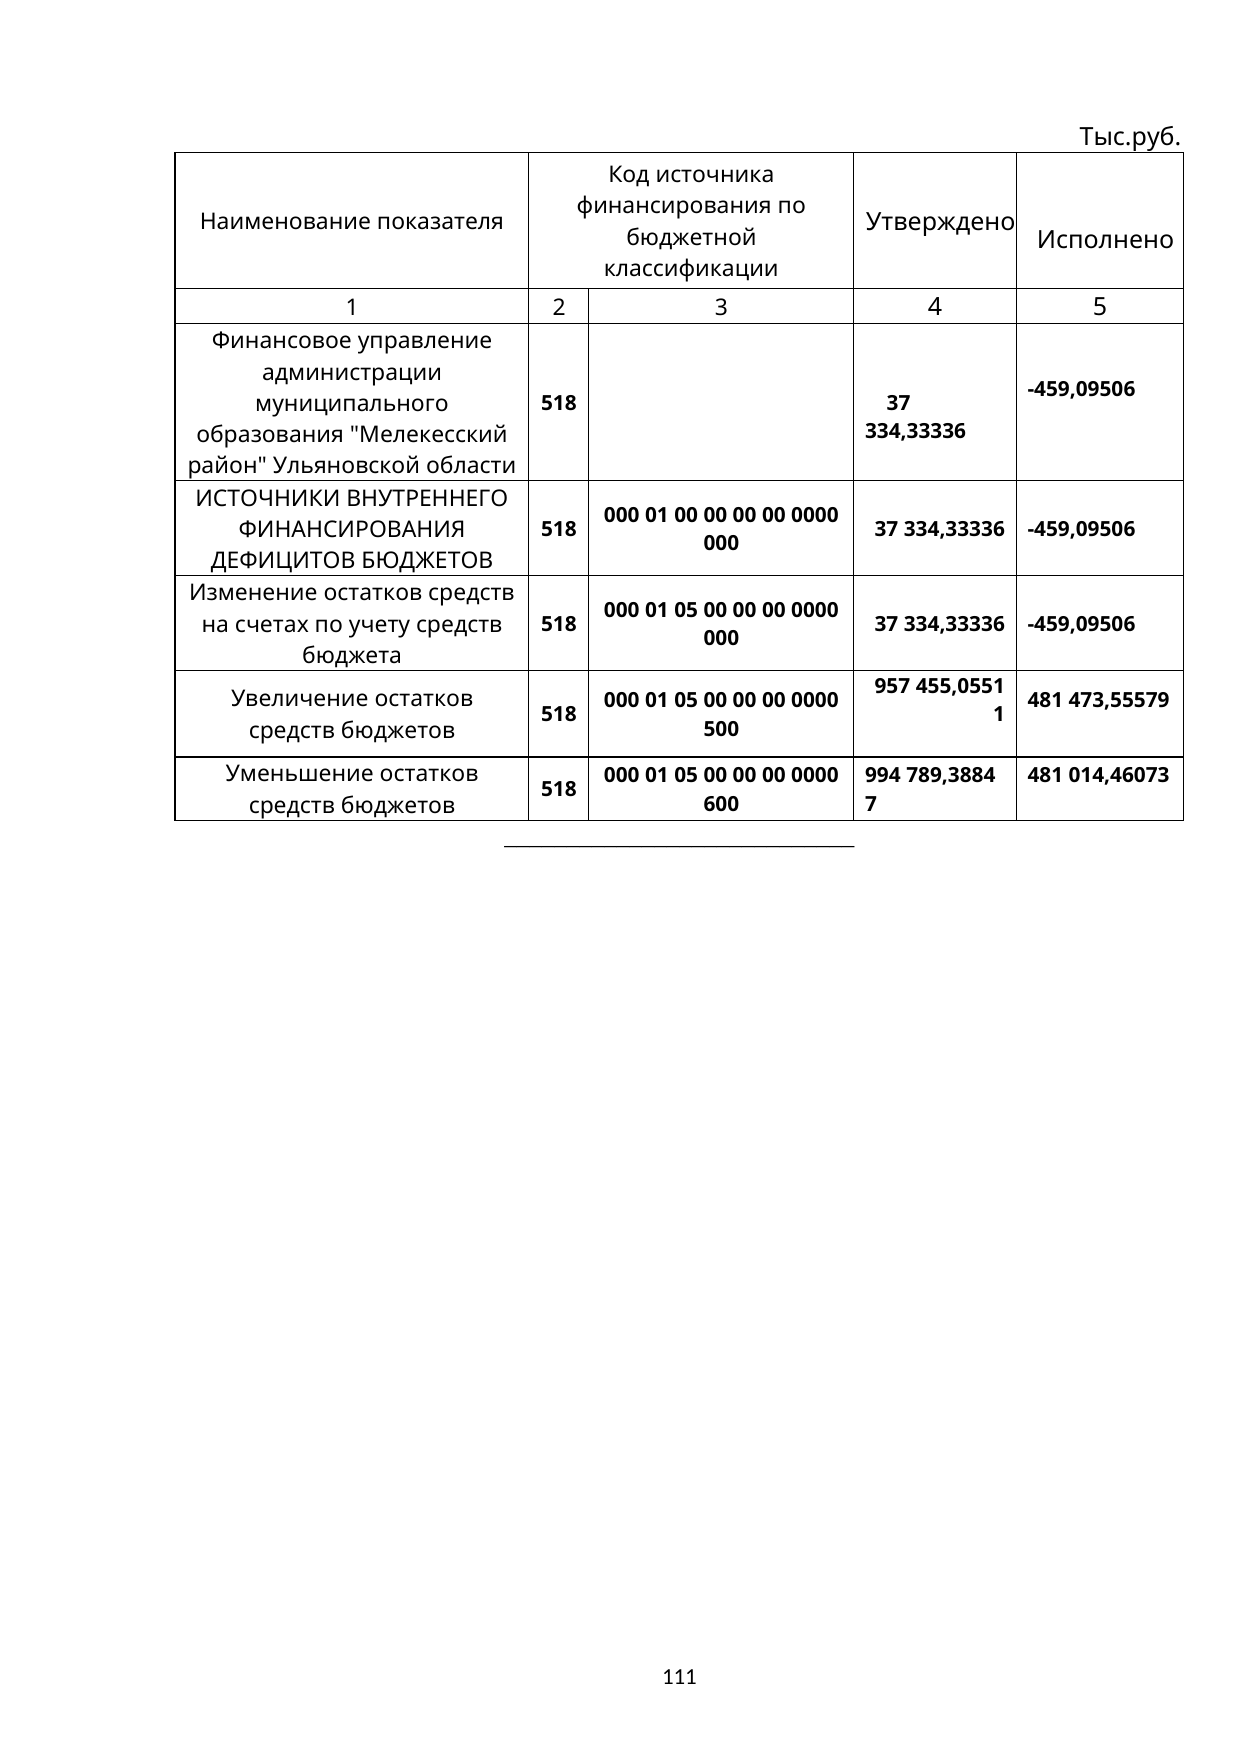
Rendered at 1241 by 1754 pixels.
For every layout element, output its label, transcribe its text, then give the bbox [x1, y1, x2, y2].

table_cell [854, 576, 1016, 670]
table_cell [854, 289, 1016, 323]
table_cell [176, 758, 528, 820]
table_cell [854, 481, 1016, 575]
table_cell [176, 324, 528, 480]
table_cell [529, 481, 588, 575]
text ____________________________ [177, 821, 1181, 850]
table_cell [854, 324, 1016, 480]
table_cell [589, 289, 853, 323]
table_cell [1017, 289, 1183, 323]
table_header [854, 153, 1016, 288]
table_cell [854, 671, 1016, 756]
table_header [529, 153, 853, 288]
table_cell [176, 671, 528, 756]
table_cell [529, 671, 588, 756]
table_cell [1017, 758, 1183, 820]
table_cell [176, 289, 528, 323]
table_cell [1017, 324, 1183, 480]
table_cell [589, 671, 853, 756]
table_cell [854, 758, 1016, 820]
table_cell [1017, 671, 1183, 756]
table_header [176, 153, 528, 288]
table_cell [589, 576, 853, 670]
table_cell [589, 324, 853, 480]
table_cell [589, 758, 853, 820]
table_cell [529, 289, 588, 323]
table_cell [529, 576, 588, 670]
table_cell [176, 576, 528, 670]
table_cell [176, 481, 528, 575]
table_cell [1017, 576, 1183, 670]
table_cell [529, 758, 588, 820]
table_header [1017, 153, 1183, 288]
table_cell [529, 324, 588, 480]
text Тыс.руб. [177, 118, 1181, 152]
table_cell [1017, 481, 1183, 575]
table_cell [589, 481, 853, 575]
